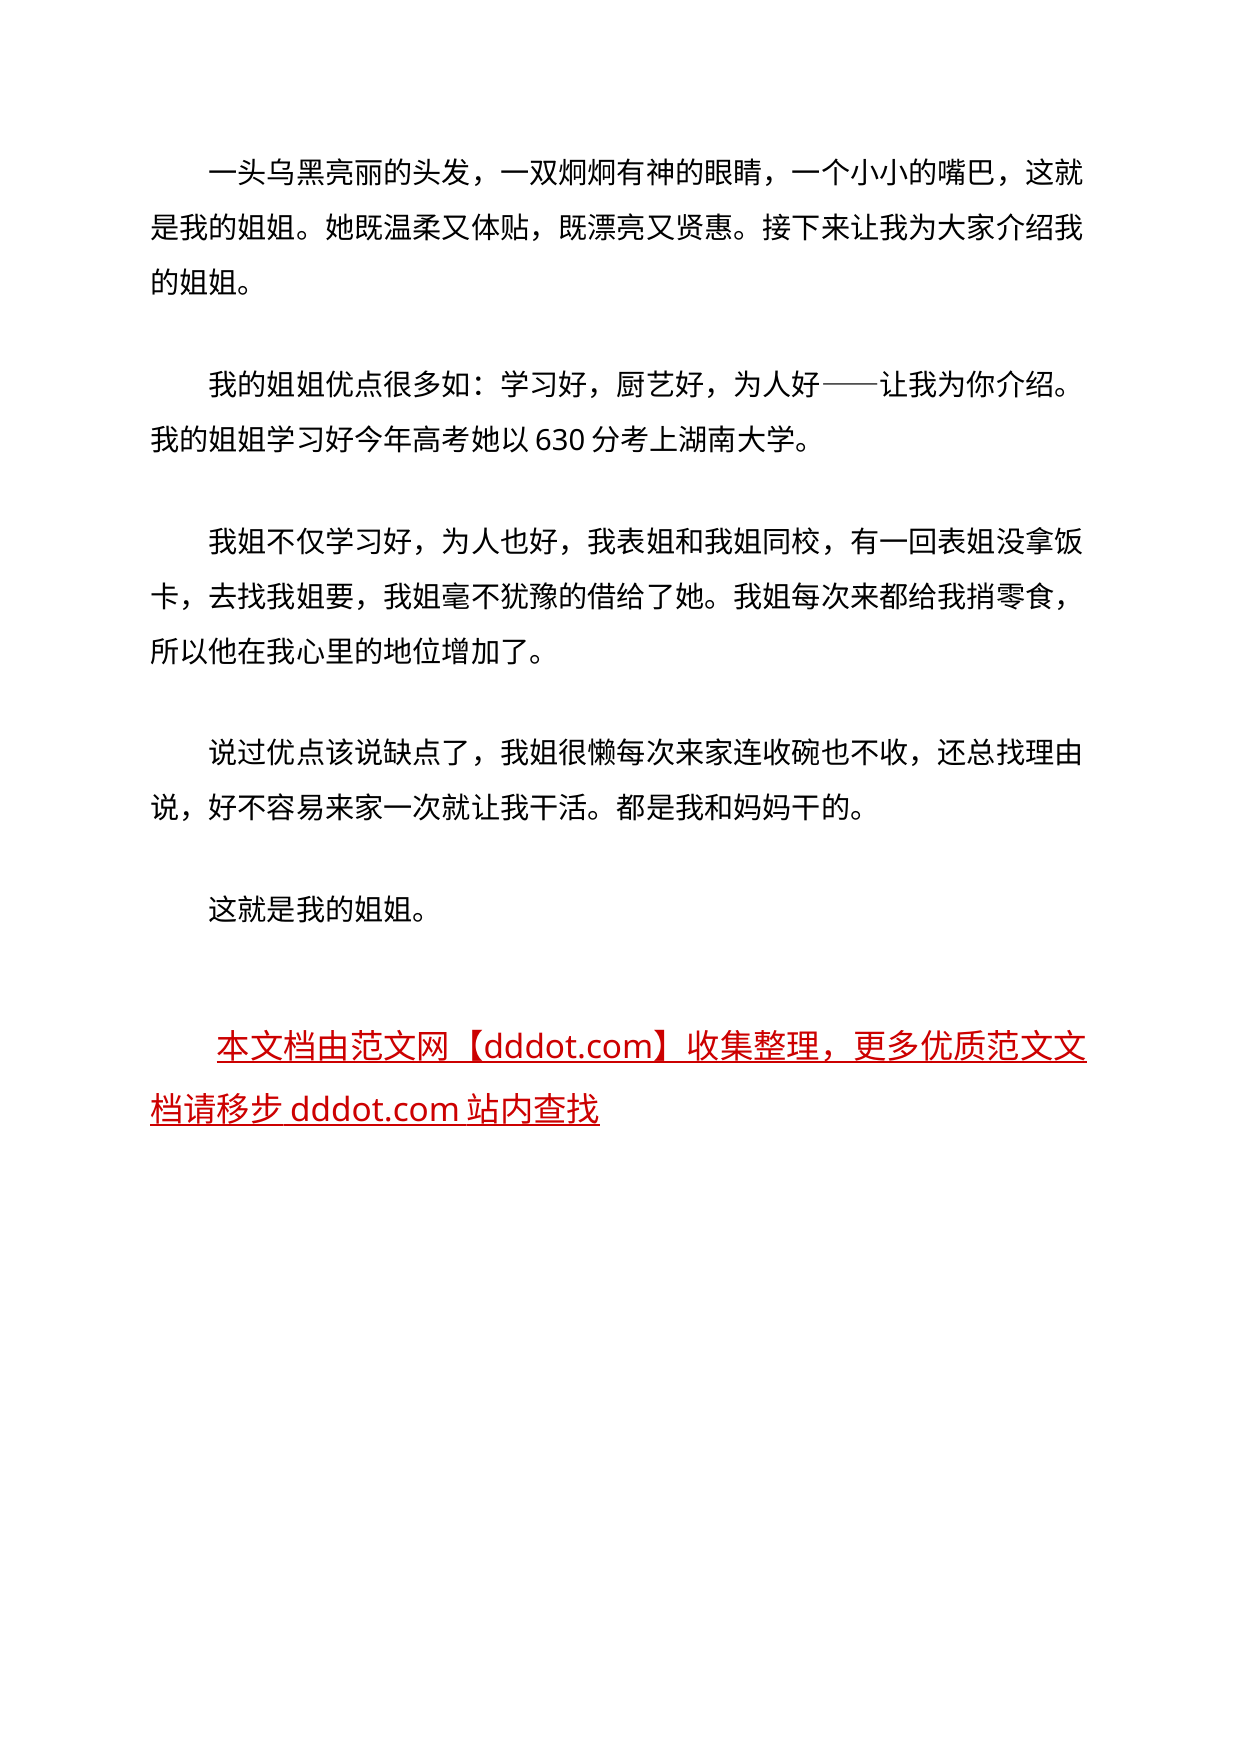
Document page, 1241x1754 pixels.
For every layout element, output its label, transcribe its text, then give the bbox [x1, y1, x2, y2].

text 我姐不仅学习好，为人也好，我表姐和我姐同校，有一回表姐没拿饭卡，去找我姐要，我姐毫不犹豫的借给了她。我姐每次来都给我捎零食，所以他在我心里的地位增加了。 [150, 518, 1090, 671]
text 一头乌黑亮丽的头发，一双炯炯有神的眼睛，一个小小的嘴巴，这就是我的姐姐。她既温柔又体贴，既漂亮又贤惠。接下来让我为大家介绍我的姐姐。 [150, 150, 1090, 302]
text 本文档由范文网【dddot.com】收集整理，更多优质范文文档请移步dddot.com站内查找 [150, 1020, 1090, 1131]
text 我的姐姐优点很多如：学习好，厨艺好，为人好——让我为你介绍。我的姐姐学习好今年高考她以630分考上湖南大学。 [150, 362, 1090, 459]
text 说过优点该说缺点了，我姐很懒每次来家连收碗也不收，还总找理由说，好不容易来家一次就让我干活。都是我和妈妈干的。 [150, 730, 1090, 827]
text 这就是我的姐姐。 [150, 887, 1090, 929]
